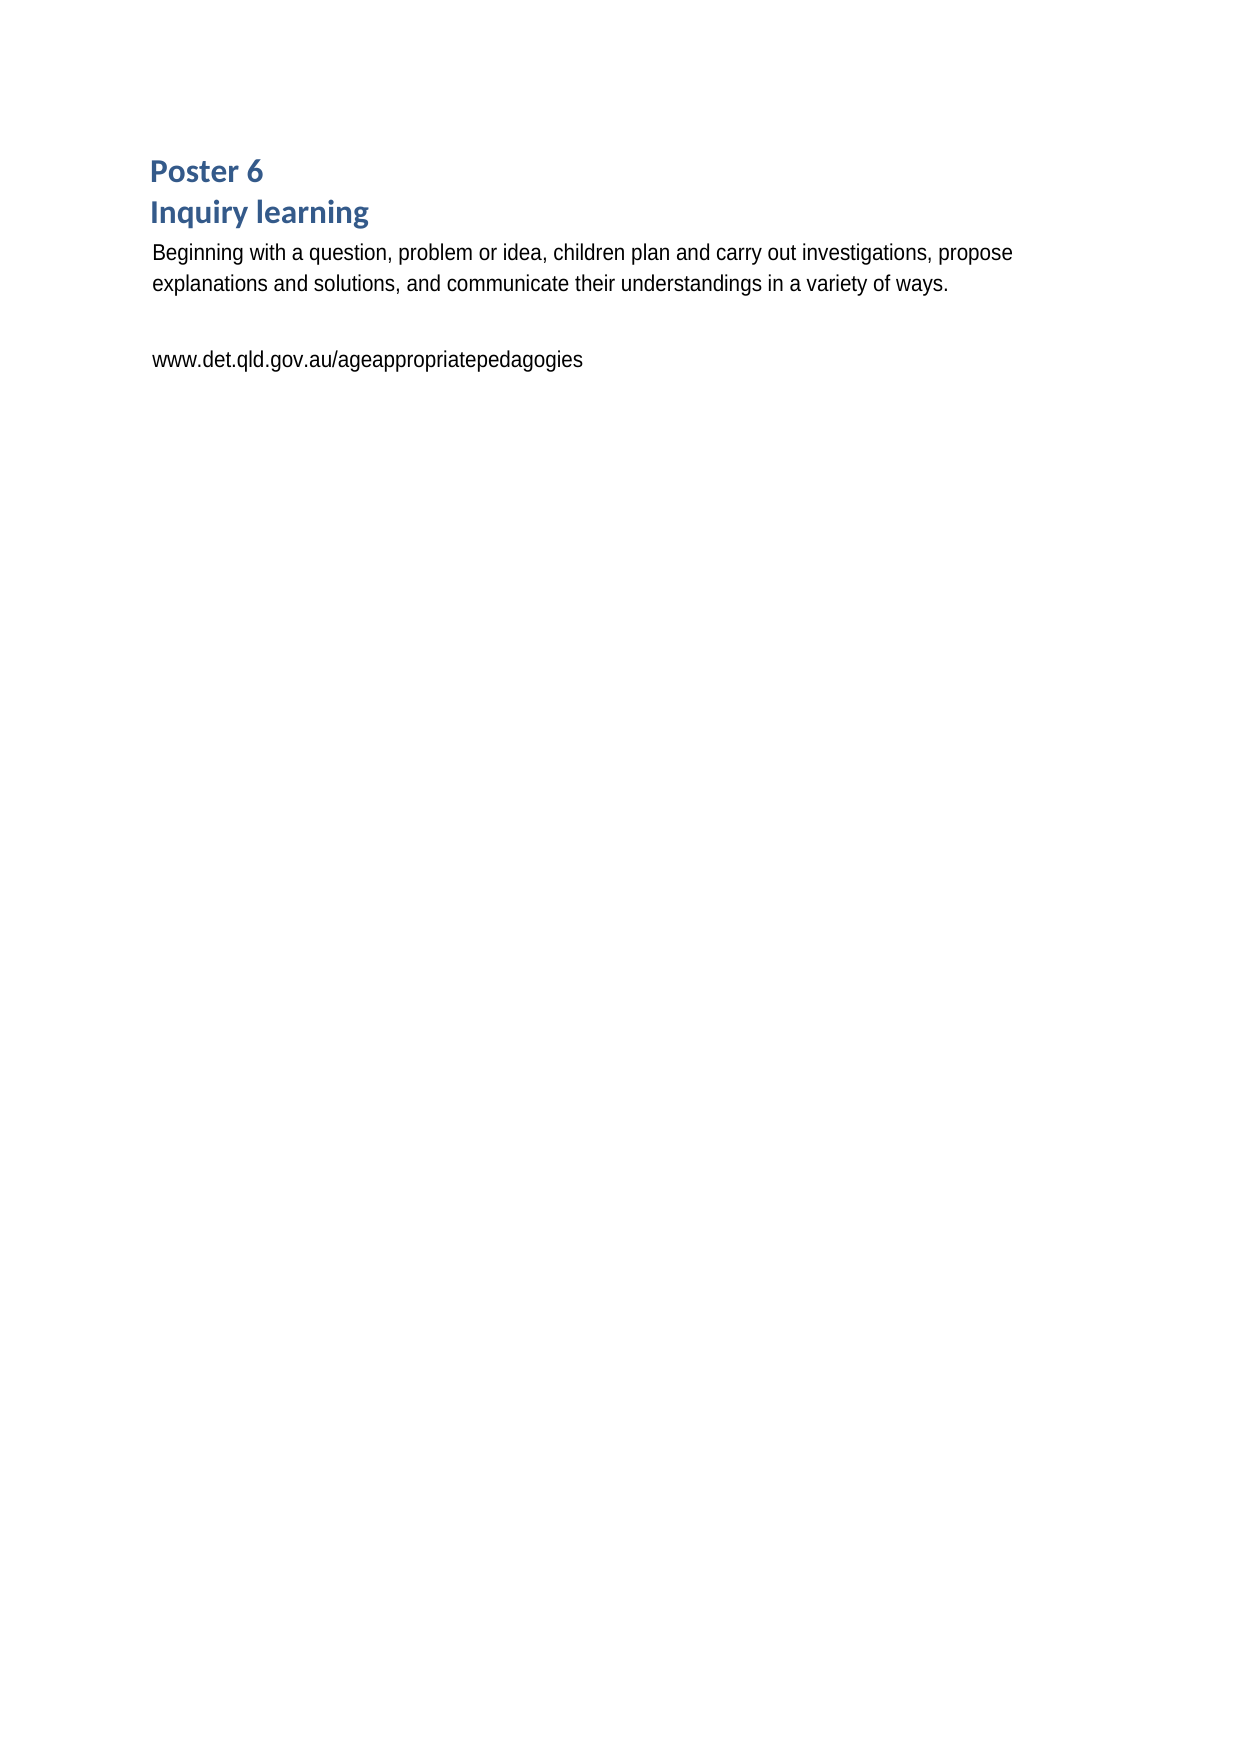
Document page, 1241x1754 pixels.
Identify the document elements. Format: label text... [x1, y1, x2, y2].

text Poster 6 [150, 150, 1090, 191]
text Beginning with a question, problem or idea, children plan and carry out investigations, propose explanations and solutions, and communicate their understandings in a variety of ways. [152, 239, 1088, 296]
text Inquiry learning [150, 191, 1090, 231]
text www.det.qld.gov.au/ageappropriatepedagogies [152, 346, 1088, 372]
